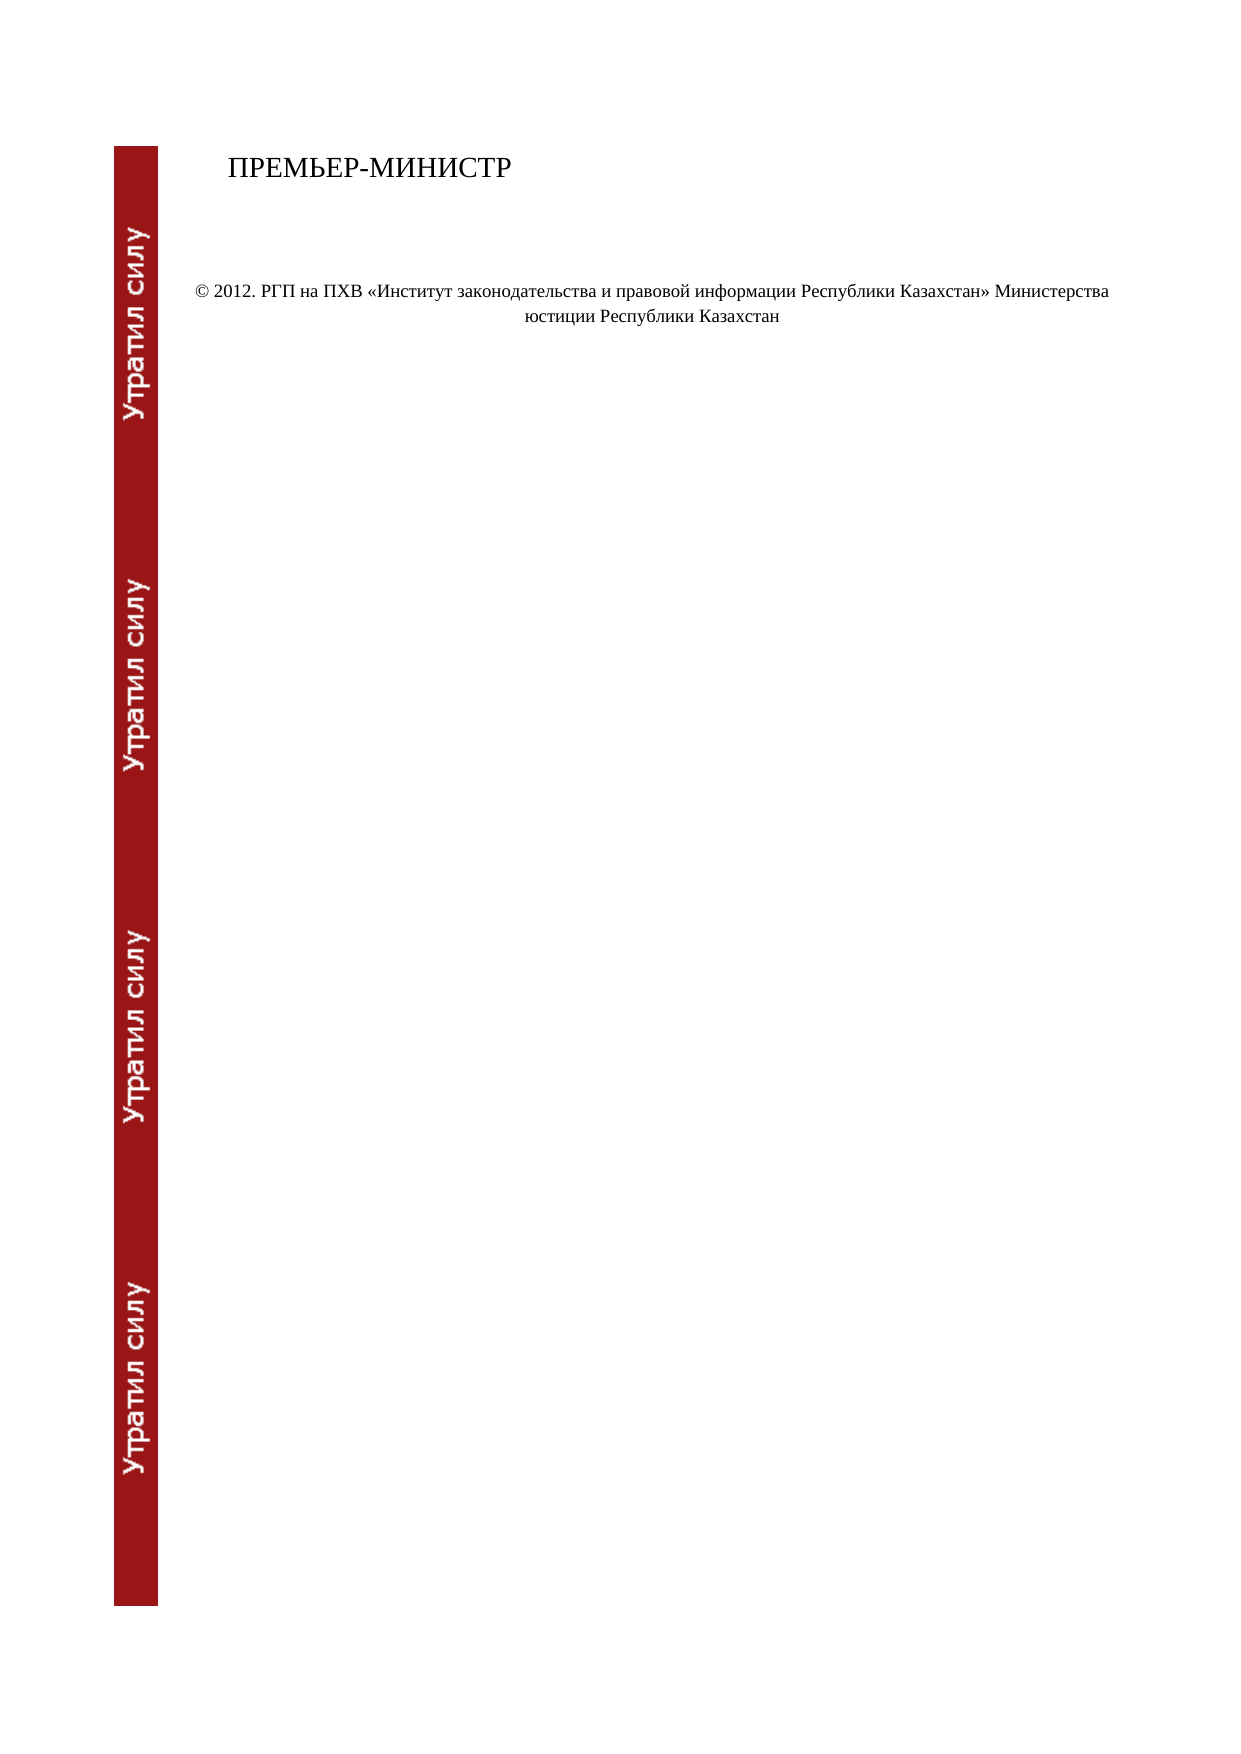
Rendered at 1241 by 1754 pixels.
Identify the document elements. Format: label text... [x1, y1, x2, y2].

text © 2012. РГП на ПХВ «Институт законодательства и правовой информации Республики Казахстан» Министерства юстиции Республики Казахстан [112, 280, 1128, 327]
text ПРЕМЬЕР-МИНИСТР [112, 150, 1128, 183]
picture [114, 327, 158, 1606]
picture [114, 183, 158, 280]
picture [114, 146, 158, 150]
